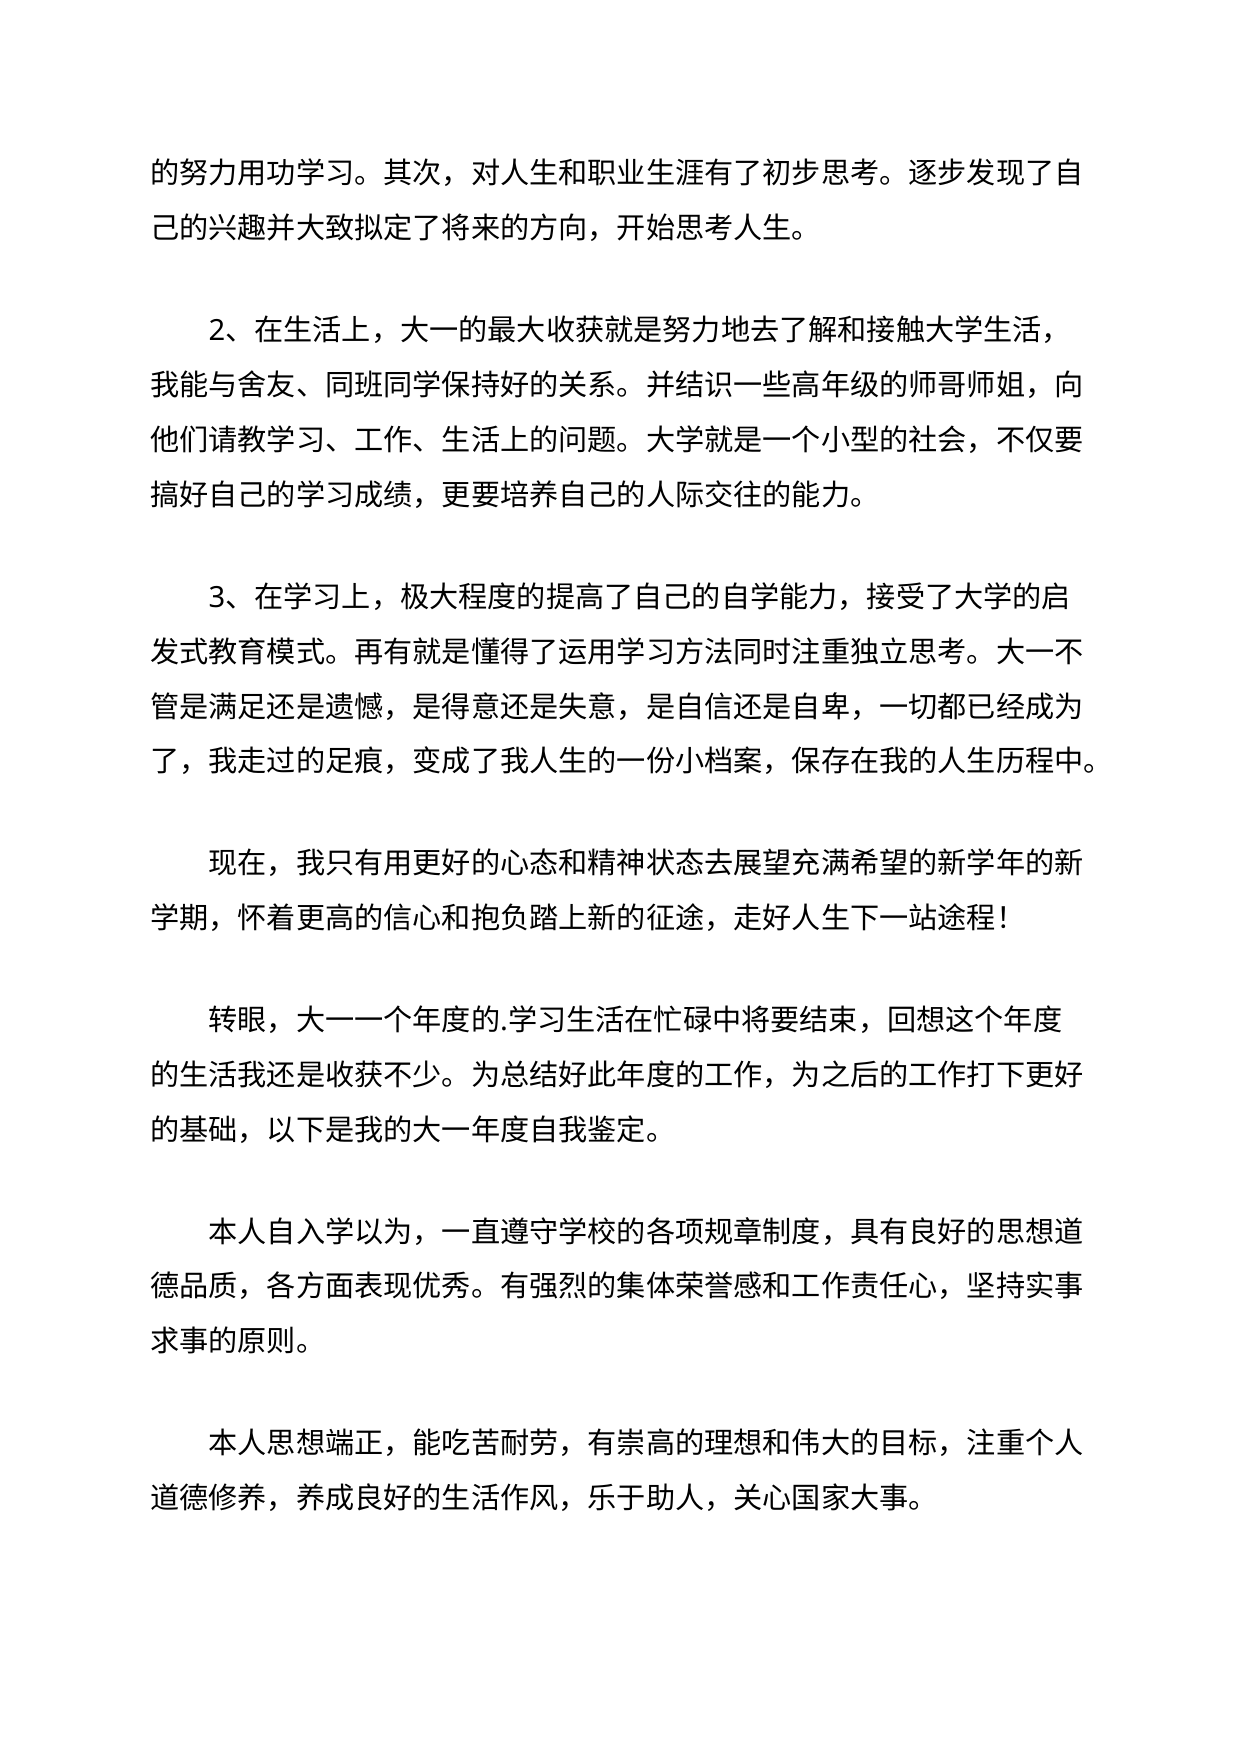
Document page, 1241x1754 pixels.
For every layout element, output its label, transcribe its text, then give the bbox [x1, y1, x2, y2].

text 转眼，大一一个年度的.学习生活在忙碌中将要结束，回想这个年度的生活我还是收获不少。为总结好此年度的工作，为之后的工作打下更好的基础，以下是我的大一年度自我鉴定。 [150, 996, 1090, 1149]
text 本人自入学以为，一直遵守学校的各项规章制度，具有良好的思想道德品质，各方面表现优秀。有强烈的集体荣誉感和工作责任心，坚持实事求事的原则。 [150, 1208, 1090, 1360]
text 3、在学习上，极大程度的提高了自己的自学能力，接受了大学的启发式教育模式。再有就是懂得了运用学习方法同时注重独立思考。大一不管是满足还是遗憾，是得意还是失意，是自信还是自卑，一切都已经成为了，我走过的足痕，变成了我人生的一份小档案，保存在我的人生历程中。 [150, 573, 1090, 780]
text 本人思想端正，能吃苦耐劳，有崇高的理想和伟大的目标，注重个人道德修养，养成良好的生活作风，乐于助人，关心国家大事。 [150, 1420, 1090, 1517]
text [150, 150, 1090, 247]
text 现在，我只有用更好的心态和精神状态去展望充满希望的新学年的新学期，怀着更高的信心和抱负踏上新的征途，走好人生下一站途程！ [150, 840, 1090, 937]
text 2、在生活上，大一的最大收获就是努力地去了解和接触大学生活，我能与舍友、同班同学保持好的关系。并结识一些高年级的师哥师姐，向他们请教学习、工作、生活上的问题。大学就是一个小型的社会，不仅要搞好自己的学习成绩，更要培养自己的人际交往的能力。 [150, 307, 1090, 514]
